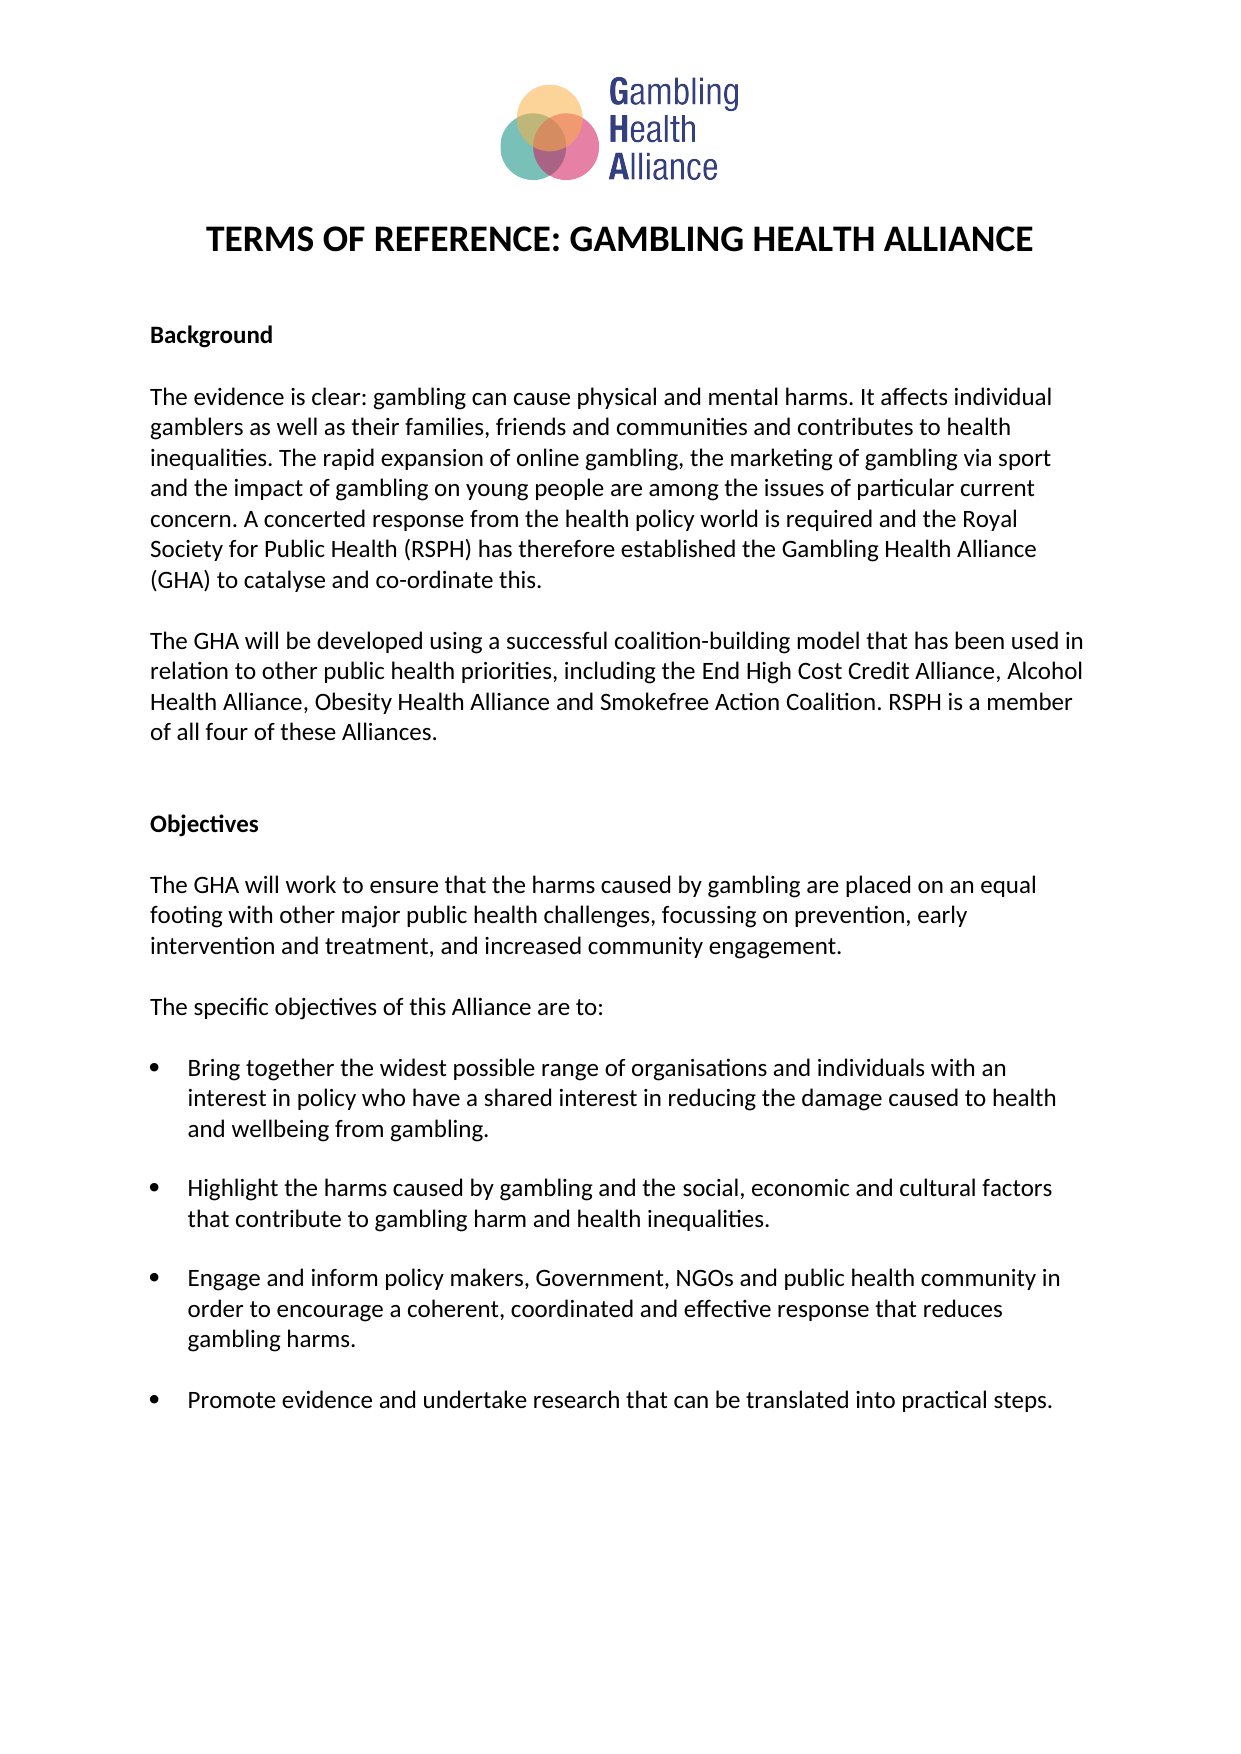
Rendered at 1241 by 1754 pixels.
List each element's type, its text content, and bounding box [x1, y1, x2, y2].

list Engage and inform policy makers, Government, NGOs and public health community in order to encourage a coherent, coordinated and effective response that reduces gambling harms. [150, 1262, 1090, 1354]
text Background [150, 319, 1090, 350]
text The specific objectives of this Alliance are to: [150, 991, 1090, 1022]
text The evidence is clear: gambling can cause physical and mental harms. It affects individual gamblers as well as their families, friends and communities and contributes to health inequalities. The rapid expansion of online gambling, the marketing of gambling via sport and the impact of gambling on young people are among the issues of particular current concern. A concerted response from the health policy world is required and the Royal Society for Public Health (RSPH) has therefore established the Gambling Health Alliance (GHA) to catalyse and co-ordinate this. [150, 381, 1090, 594]
text The GHA will be developed using a successful coalition-building model that has been used in relation to other public health priorities, including the End High Cost Credit Alliance, Alcohol Health Alliance, Obesity Health Alliance and Smokefree Action Coalition. RSPH is a member of all four of these Alliances. [150, 625, 1090, 747]
text Objectives [150, 808, 1090, 838]
list Promote evidence and undertake research that can be translated into practical steps. [150, 1384, 1090, 1415]
text TERMS OF REFERENCE: GAMBLING HEALTH ALLIANCE [150, 215, 1090, 261]
list Bring together the widest possible range of organisations and individuals with an interest in policy who have a shared interest in reducing the damage caused to health and wellbeing from gambling. [150, 1052, 1090, 1144]
text The GHA will work to ensure that the harms caused by gambling are placed on an equal footing with other major public health challenges, focussing on prevention, early intervention and treatment, and increased community engagement. [150, 869, 1090, 961]
picture [500, 73, 740, 188]
list Highlight the harms caused by gambling and the social, economic and cultural factors that contribute to gambling harm and health inequalities. [150, 1172, 1090, 1233]
